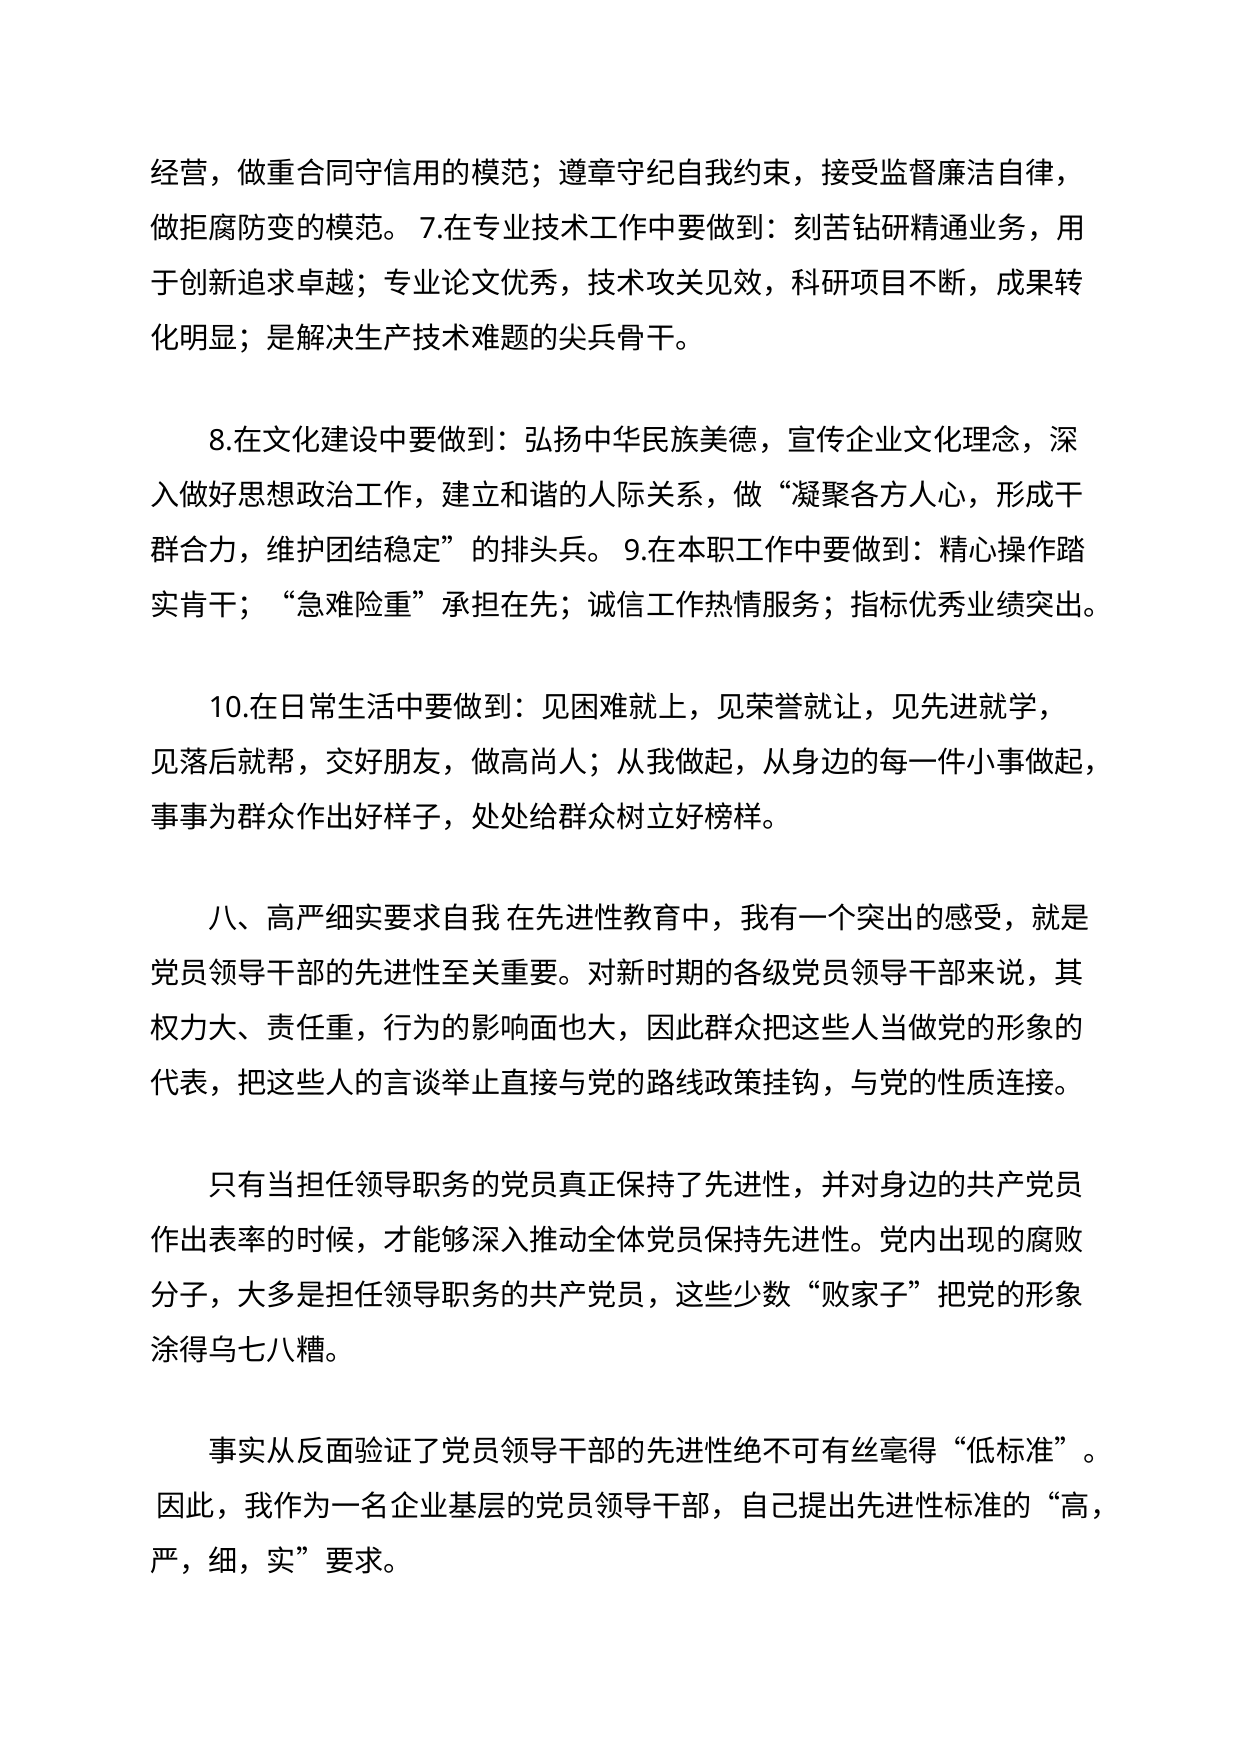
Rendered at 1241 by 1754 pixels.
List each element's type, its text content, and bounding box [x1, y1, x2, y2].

text 10.在日常生活中要做到：见困难就上，见荣誉就让，见先进就学，见落后就帮，交好朋友，做高尚人；从我做起，从身边的每一件小事做起，事事为群众作出好样子，处处给群众树立好榜样。 [150, 683, 1090, 835]
text 只有当担任领导职务的党员真正保持了先进性，并对身边的共产党员作出表率的时候，才能够深入推动全体党员保持先进性。党内出现的腐败分子，大多是担任领导职务的共产党员，这些少数“败家子”把党的形象涂得乌七八糟。 [150, 1161, 1090, 1368]
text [150, 150, 1090, 357]
text 事实从反面验证了党员领导干部的先进性绝不可有丝毫得“低标准”。 因此，我作为一名企业基层的党员领导干部，自己提出先进性标准的“高，严，细，实”要求。 [150, 1428, 1090, 1580]
text 八、高严细实要求自我 在先进性教育中，我有一个突出的感受，就是党员领导干部的先进性至关重要。对新时期的各级党员领导干部来说，其权力大、责任重，行为的影响面也大，因此群众把这些人当做党的形象的代表，把这些人的言谈举止直接与党的路线政策挂钩，与党的性质连接。 [150, 895, 1090, 1102]
text 8.在文化建设中要做到：弘扬中华民族美德，宣传企业文化理念，深入做好思想政治工作，建立和谐的人际关系，做“凝聚各方人心，形成干群合力，维护团结稳定”的排头兵。 9.在本职工作中要做到：精心操作踏实肯干；“急难险重”承担在先；诚信工作热情服务；指标优秀业绩突出。 [150, 417, 1090, 624]
